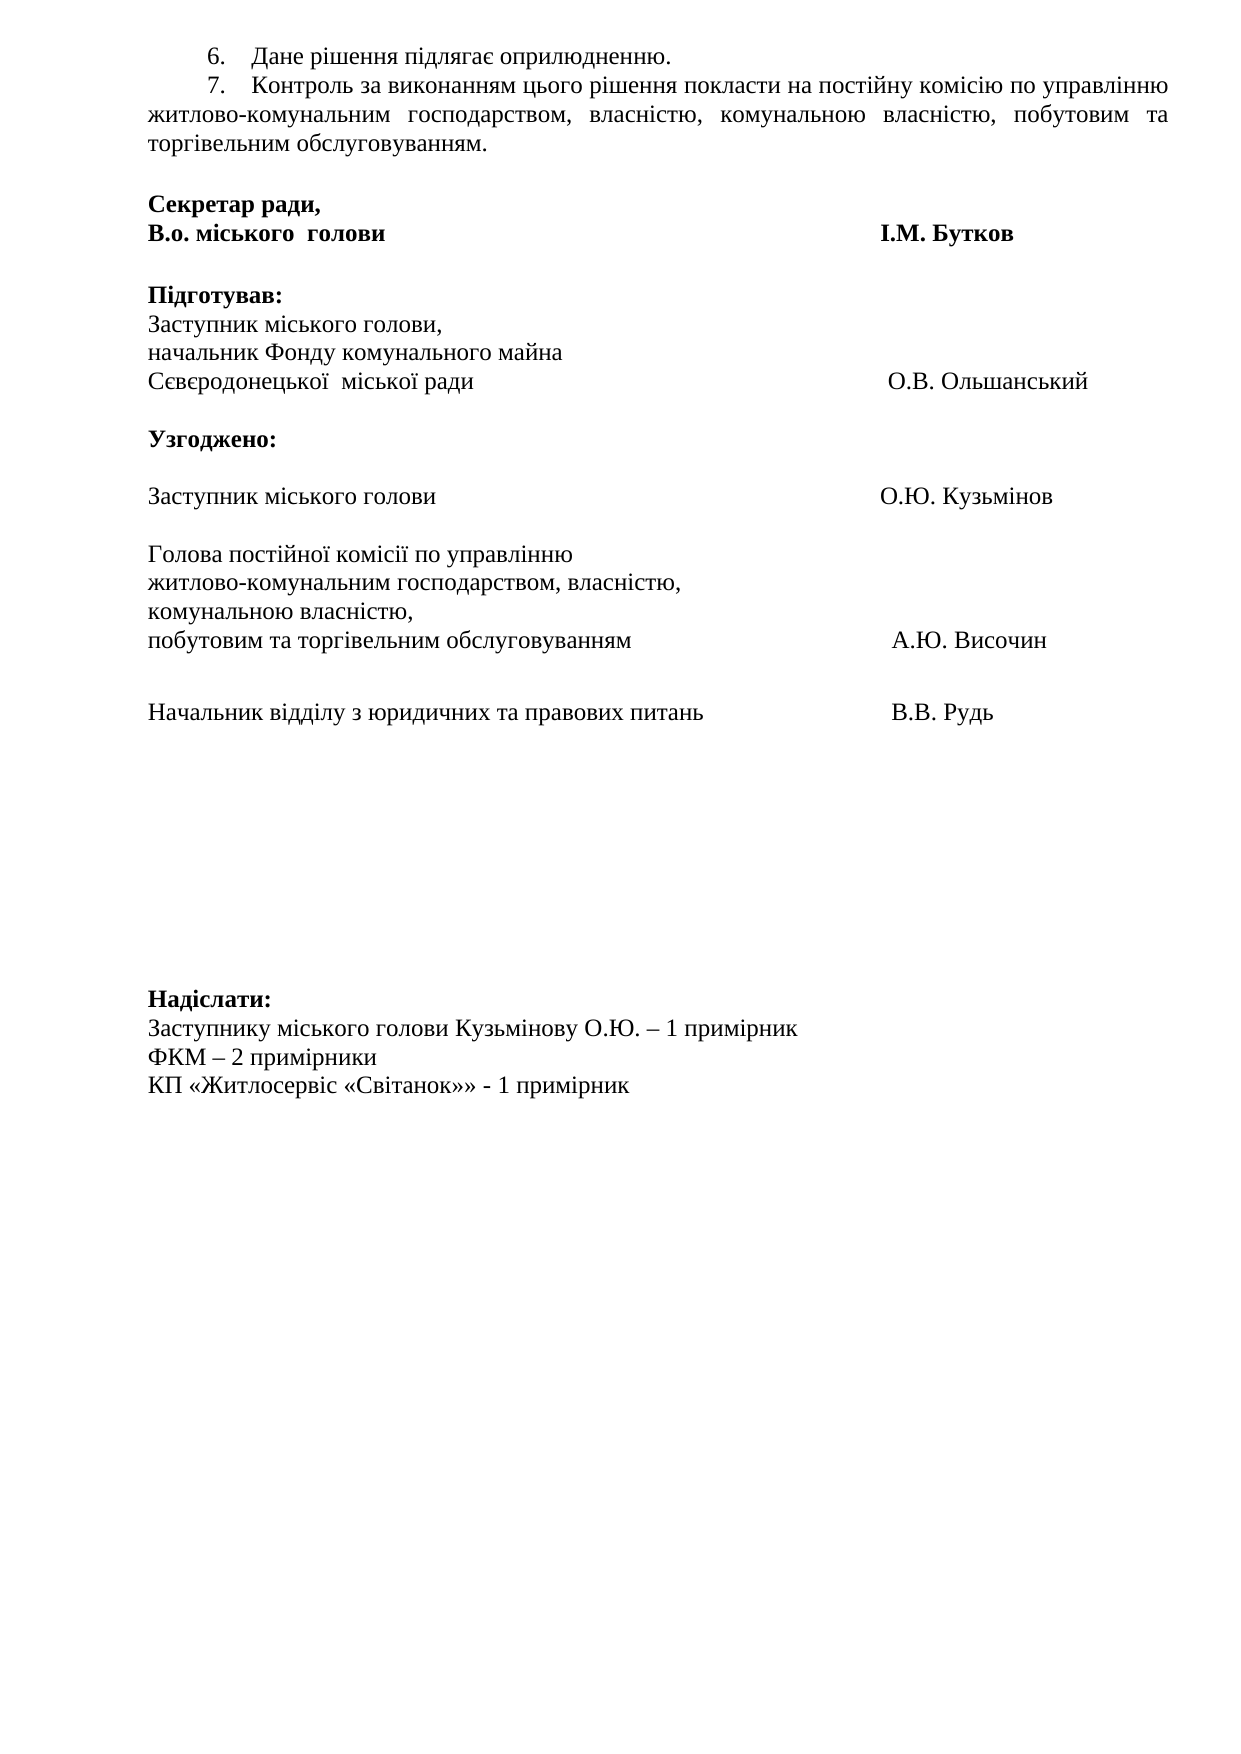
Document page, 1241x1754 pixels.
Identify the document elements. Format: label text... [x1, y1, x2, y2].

text ФКМ – 2 примірники [148, 1042, 1169, 1071]
text Голова постійної комісії по управлінню [148, 539, 1169, 567]
text Заступник міського голови, [148, 309, 1169, 337]
text Узгоджено: [148, 424, 1169, 452]
list Контроль за виконанням цього рішення покласти на постійну комісію по управлінню житлово-комунальним господарством, власністю, комунальною власністю, побутовим та торгівельним обслуговуванням. [148, 70, 1169, 156]
text Сєвєродонецької міської ради О.В. Ольшанський [148, 366, 1223, 395]
list Дане рішення підлягає оприлюдненню. [148, 41, 1169, 70]
text житлово-комунальним господарством, власністю, [148, 567, 1169, 596]
text Підготував: [148, 280, 1169, 309]
text Надіслати: [148, 984, 1169, 1013]
text КП «Житлосервіс «Світанок»» - 1 примірник [148, 1071, 1169, 1099]
text В.о. міського голови І.М. Бутков [148, 218, 1169, 247]
text побутовим та торгівельним обслуговуванням А.Ю. Височин [148, 625, 1169, 654]
text Заступнику міського голови Кузьмінову О.Ю. – 1 примірник [148, 1013, 1169, 1042]
text Заступник міського голови О.Ю. Кузьмінов [148, 481, 1169, 510]
text Начальник відділу з юридичних та правових питань В.В. Рудь [148, 697, 1169, 726]
text комунальною власністю, [148, 596, 1169, 625]
text начальник Фонду комунального майна [148, 337, 1169, 366]
text Секретар ради, [148, 189, 1169, 218]
